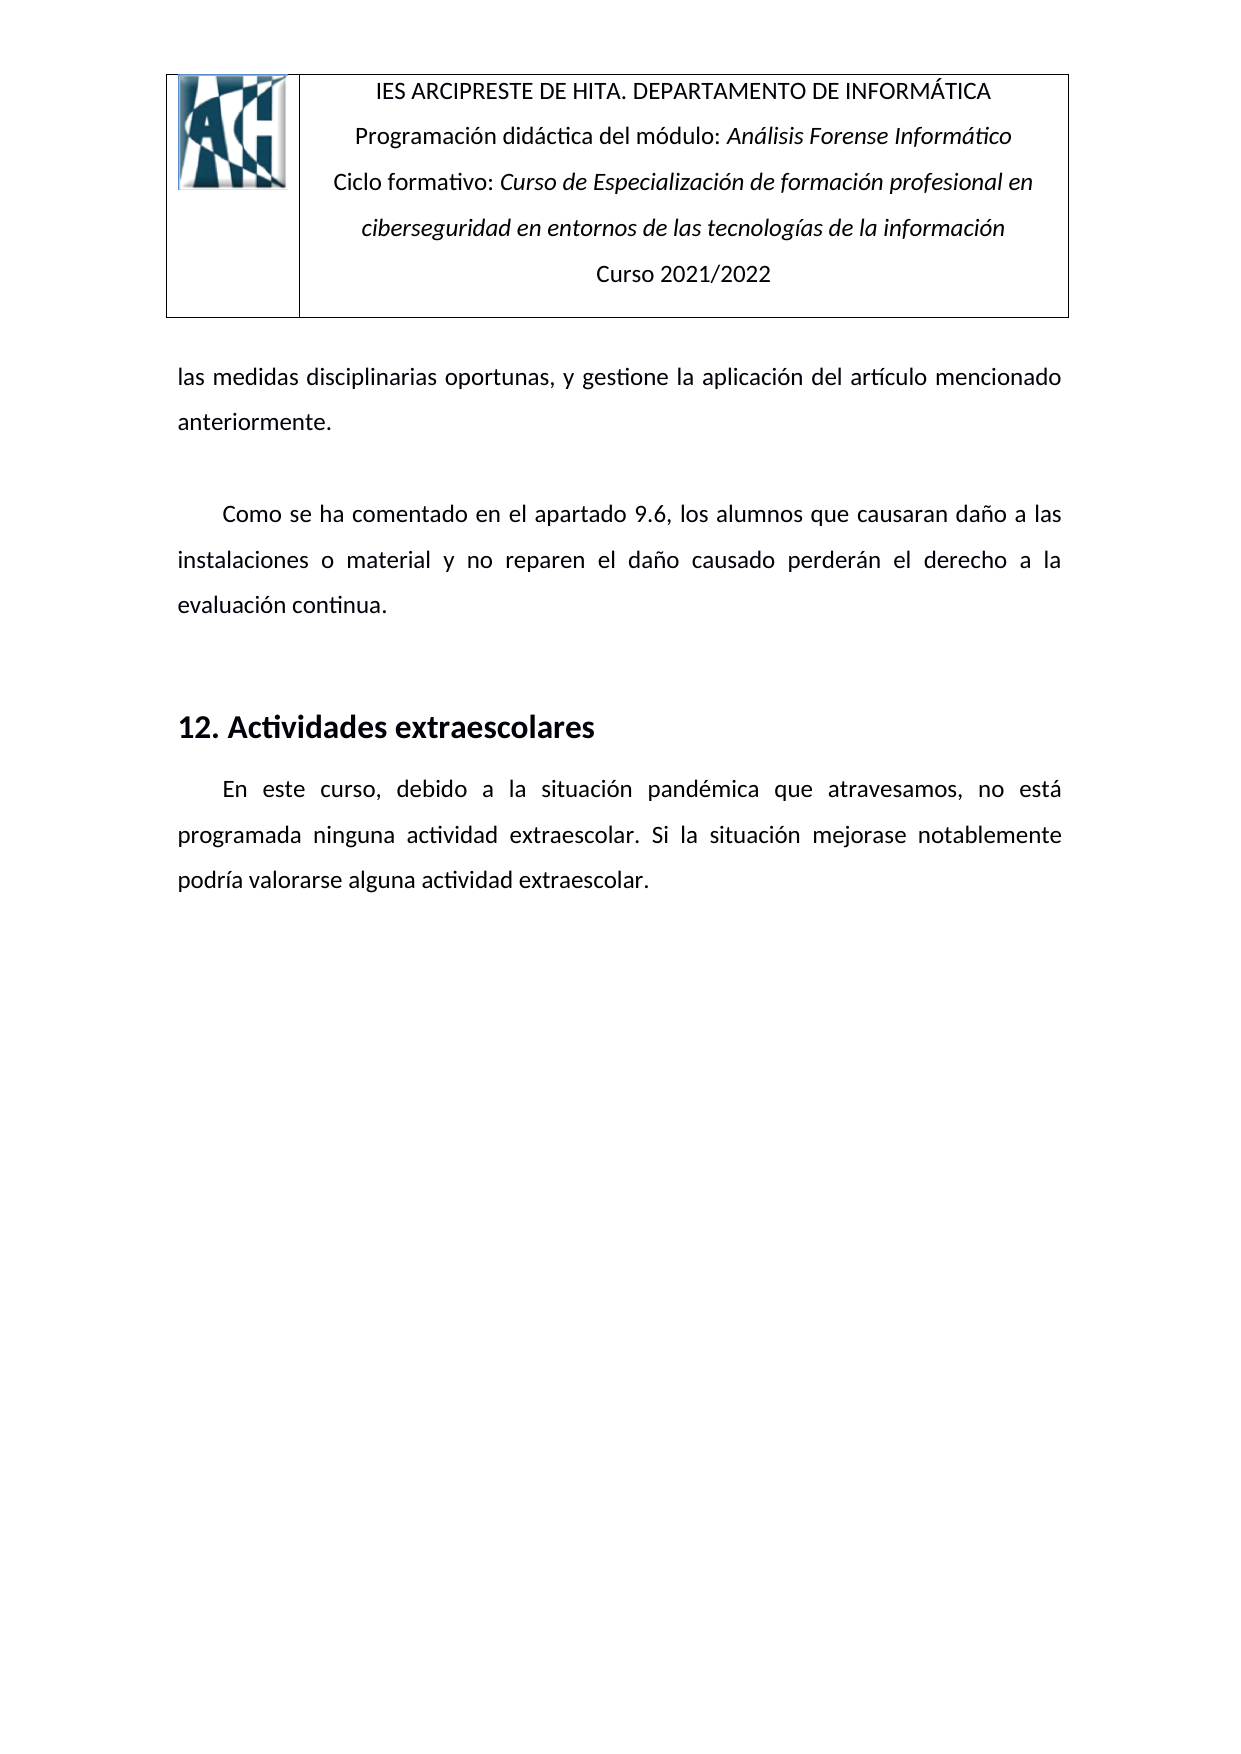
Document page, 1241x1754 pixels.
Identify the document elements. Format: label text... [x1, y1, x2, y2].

list 12. Actividades extraescolares [177, 706, 1063, 747]
text En este curso, debido a la situación pandémica que atravesamos, no está programada ninguna actividad extraescolar. Si la situación mejorase notablemente podría valorarse alguna actividad extraescolar. [177, 773, 1063, 895]
picture [176, 74, 289, 190]
text Como se ha comentado en el apartado 9.6, los alumnos que causaran daño a las instalaciones o material y no reparen el daño causado perderán el derecho a la evaluación continua. [177, 498, 1063, 620]
